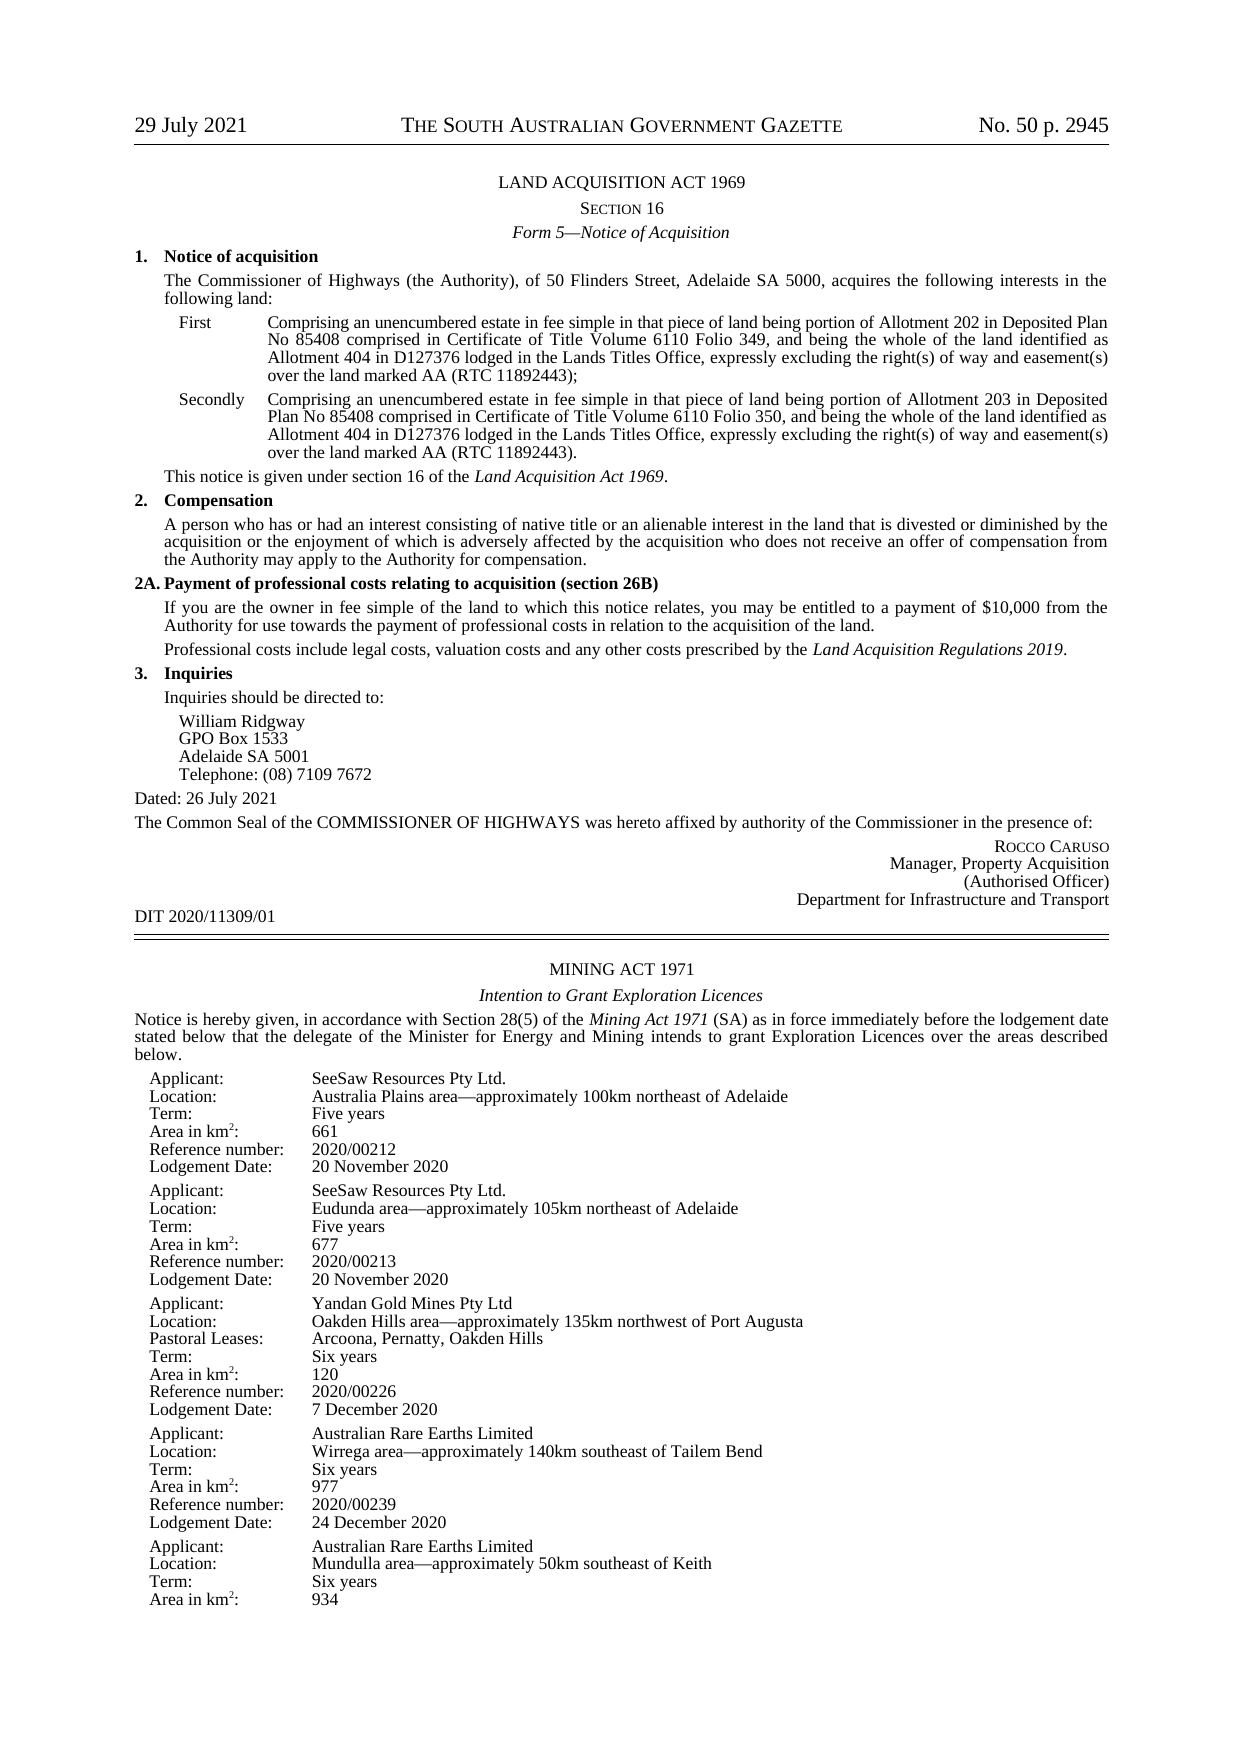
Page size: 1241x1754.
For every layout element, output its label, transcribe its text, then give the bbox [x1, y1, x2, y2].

text Notice is hereby given, in accordance with Section 28(5) of the Mining Act 1971 (SA) as in force immediately before the lodgement date stated below that the delegate of the Minister for Energy and Mining intends to grant Exploration Licences over the areas described below. [134, 1011, 1109, 1064]
text Reference number: 2020/00239 [149, 1496, 1109, 1514]
text Area in km2: 977 [149, 1478, 1109, 1496]
text GPO Box 1533 [179, 731, 1109, 748]
text Secondly Comprising an unencumbered estate in fee simple in that piece of land being portion of Allotment 203 in Deposited Plan No 85408 comprised in Certificate of Title Volume 6110 Folio 350, and being the whole of the land identified as Allotment 404 in D127376 lodged in the Lands Titles Office, expressly excluding the right(s) of way and easement(s) over the land marked AA (RTC 11892443). [179, 391, 1109, 462]
text Applicant: SeeSaw Resources Pty Ltd. [149, 1183, 1109, 1200]
text Department for Infrastructure and Transport [134, 891, 1109, 909]
text Dated: 26 July 2021 [134, 790, 1109, 808]
text Location: Australia Plains area—approximately 100km northeast of Adelaide [149, 1088, 1109, 1106]
text Area in km2: 934 [149, 1591, 1109, 1609]
text Telephone: (08) 7109 7672 [179, 766, 1109, 784]
text The Common Seal of the COMMISSIONER OF HIGHWAYS was hereto affixed by authority of the Commissioner in the presence of: [134, 814, 1109, 832]
text Form 5—Notice of Acquisition [134, 224, 1109, 242]
text Adelaide SA 5001 [179, 748, 1109, 766]
text Term: Six years [149, 1348, 1109, 1366]
text Location: Oakden Hills area—approximately 135km northwest of Port Augusta [149, 1313, 1109, 1331]
text Applicant: Yandan Gold Mines Pty Ltd [149, 1295, 1109, 1313]
text This notice is given under section 16 of the Land Acquisition Act 1969. [164, 468, 1109, 486]
text Lodgement Date: 24 December 2020 [149, 1514, 1109, 1532]
text Reference number: 2020/00212 [149, 1141, 1109, 1159]
text 2A. Payment of professional costs relating to acquisition (section 26B) [134, 575, 1109, 593]
text Reference number: 2020/00226 [149, 1384, 1109, 1401]
text The Commissioner of Highways (the Authority), of 50 Flinders Street, Adelaide SA 5000, acquires the following interests in the following land: [164, 272, 1109, 308]
text Term: Six years [149, 1461, 1109, 1478]
text Reference number: 2020/00213 [149, 1253, 1109, 1271]
text Inquiries should be directed to: [164, 689, 1109, 707]
text Section 16 [134, 200, 1109, 218]
text Term: Five years [149, 1106, 1109, 1123]
text Location: Wirrega area—approximately 140km southeast of Tailem Bend [149, 1443, 1109, 1461]
text Land Acquisition Act 1969 [134, 174, 1109, 192]
text Location: Mundulla area—approximately 50km southeast of Keith [149, 1556, 1109, 1573]
text First Comprising an unencumbered estate in fee simple in that piece of land being portion of Allotment 202 in Deposited Plan No 85408 comprised in Certificate of Title Volume 6110 Folio 349, and being the whole of the land identified as Allotment 404 in D127376 lodged in the Lands Titles Office, expressly excluding the right(s) of way and easement(s) over the land marked AA (RTC 11892443); [179, 314, 1109, 385]
text Term: Six years [149, 1573, 1109, 1591]
text Lodgement Date: 20 November 2020 [149, 1271, 1109, 1289]
text (Authorised Officer) [134, 873, 1109, 891]
text Area in km2: 661 [149, 1123, 1109, 1141]
text Lodgement Date: 7 December 2020 [149, 1401, 1109, 1419]
subtitle Mining Act 1971 [134, 961, 1109, 978]
text Applicant: Australian Rare Earths Limited [149, 1425, 1109, 1443]
text Rocco Caruso [134, 838, 1109, 856]
text Term: Five years [149, 1218, 1109, 1236]
text Applicant: SeeSaw Resources Pty Ltd. [149, 1070, 1109, 1088]
text Pastoral Leases: Arcoona, Pernatty, Oakden Hills [149, 1331, 1109, 1348]
text If you are the owner in fee simple of the land to which this notice relates, you may be entitled to a payment of $10,000 from the Authority for use towards the payment of professional costs in relation to the acquisition of the land. [164, 599, 1109, 635]
text Intention to Grant Exploration Licences [134, 987, 1109, 1004]
text Professional costs include legal costs, valuation costs and any other costs prescribed by the Land Acquisition Regulations 2019. [164, 641, 1109, 659]
text Area in km2: 677 [149, 1236, 1109, 1253]
text Location: Eudunda area—approximately 105km northeast of Adelaide [149, 1200, 1109, 1218]
text William Ridgway [179, 713, 1109, 731]
text 3. Inquiries [134, 665, 1109, 683]
text Manager, Property Acquisition [134, 856, 1109, 873]
text A person who has or had an interest consisting of native title or an alienable interest in the land that is divested or diminished by the acquisition or the enjoyment of which is adversely affected by the acquisition who does not receive an offer of compensation from the Authority may apply to the Authority for compensation. [164, 516, 1109, 569]
text Applicant: Australian Rare Earths Limited [149, 1538, 1109, 1556]
text 2. Compensation [134, 492, 1109, 510]
text DIT 2020/11309/01 [134, 909, 1109, 926]
text Area in km2: 120 [149, 1366, 1109, 1384]
text Lodgement Date: 20 November 2020 [149, 1159, 1109, 1176]
text 1. Notice of acquisition [134, 248, 1109, 266]
